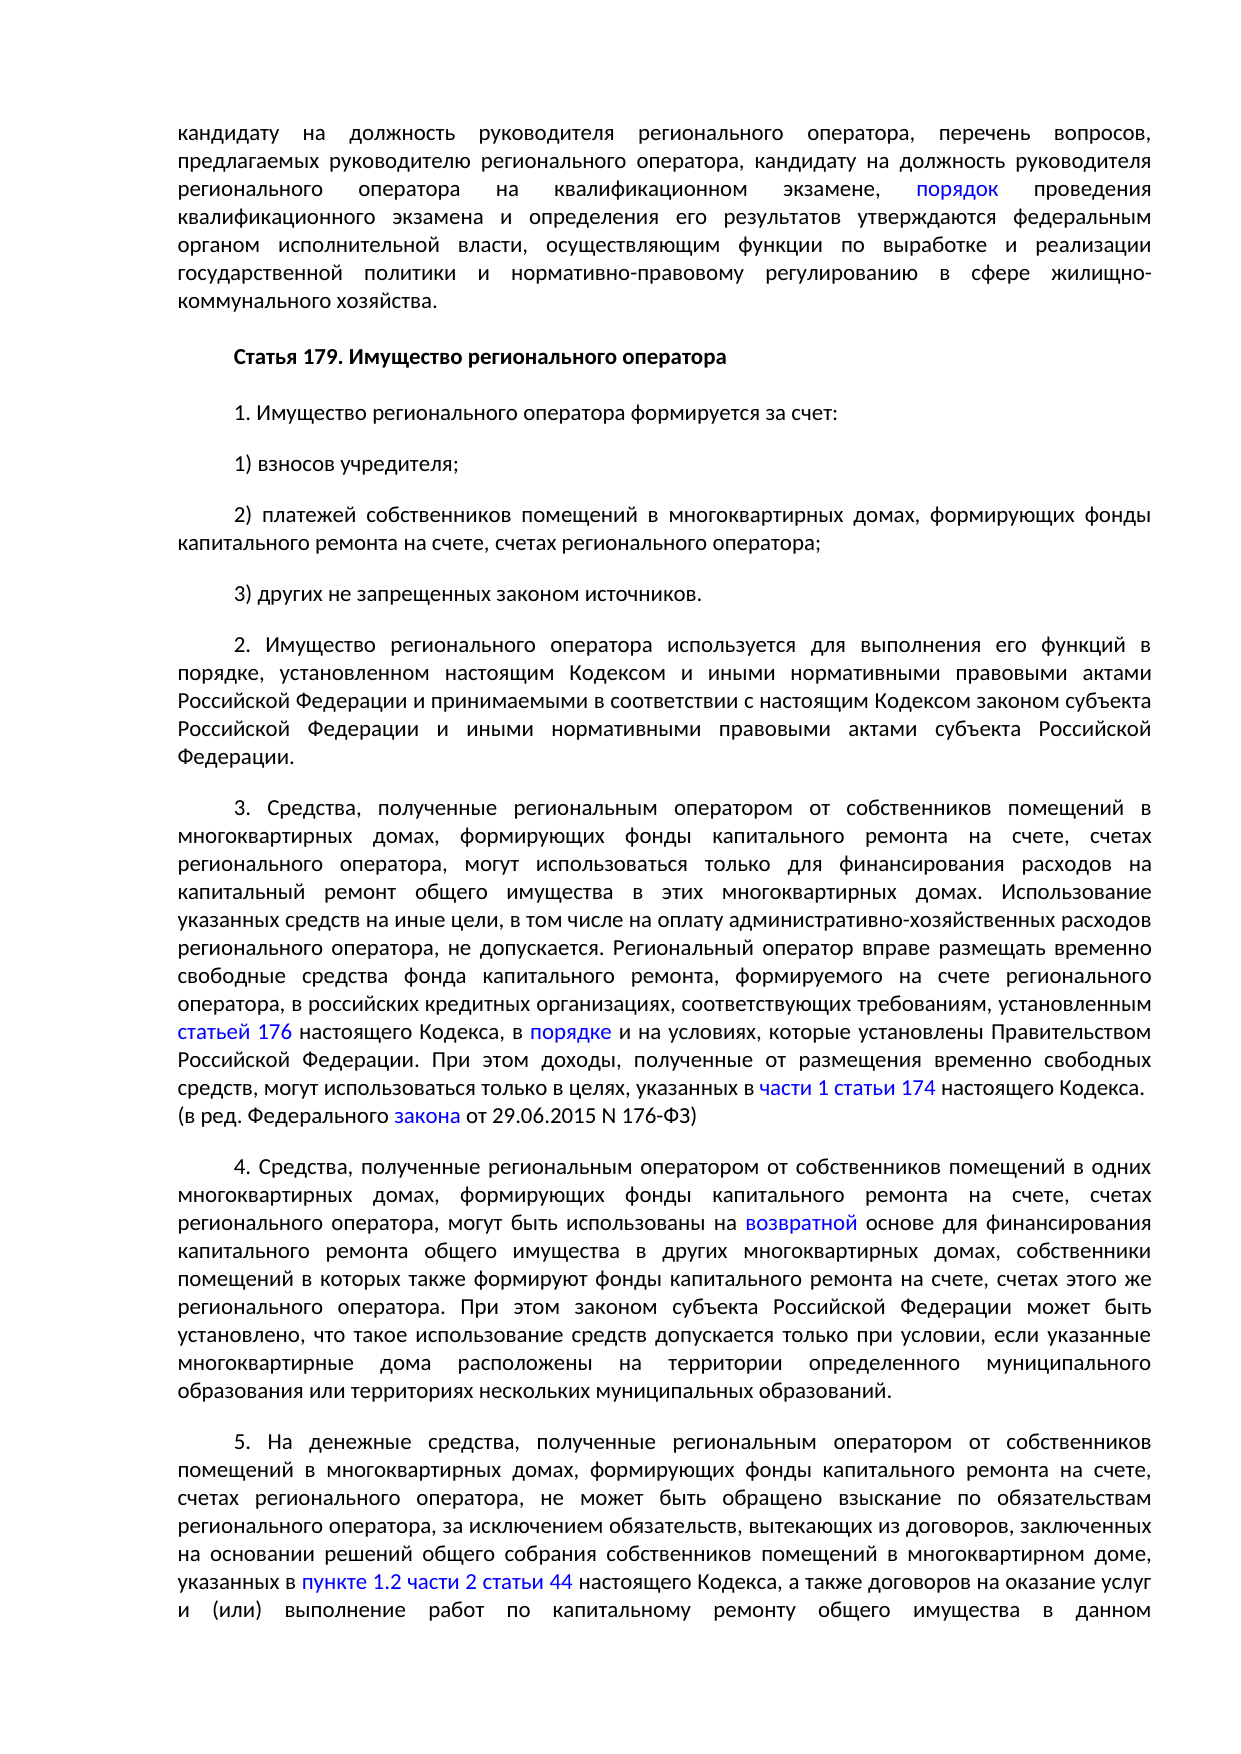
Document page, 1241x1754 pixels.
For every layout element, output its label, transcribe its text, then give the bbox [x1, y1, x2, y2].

text 1) взносов учредителя; [177, 449, 1152, 477]
text 2) платежей собственников помещений в многоквартирных домах, формирующих фонды капитального ремонта на счете, счетах регионального оператора; [177, 500, 1152, 556]
text (в ред. Федерального закона от 29.06.2015 N 176-ФЗ) [177, 1101, 1152, 1129]
text 3. Средства, полученные региональным оператором от собственников помещений в многоквартирных домах, формирующих фонды капитального ремонта на счете, счетах регионального оператора, могут использоваться только для финансирования расходов на капитальный ремонт общего имущества в этих многоквартирных домах. Использование указанных средств на иные цели, в том числе на оплату административно-хозяйственных расходов регионального оператора, не допускается. Региональный оператор вправе размещать временно свободные средства фонда капитального ремонта, формируемого на счете регионального оператора, в российских кредитных организациях, соответствующих требованиям, установленным статьей 176 настоящего Кодекса, в порядке и на условиях, которые установлены Правительством Российской Федерации. При этом доходы, полученные от размещения временно свободных средств, могут использоваться только в целях, указанных в части 1 статьи 174 настоящего Кодекса. [177, 793, 1152, 1101]
text 2. Имущество регионального оператора используется для выполнения его функций в порядке, установленном настоящим Кодексом и иными нормативными правовыми актами Российской Федерации и принимаемыми в соответствии с настоящим Кодексом законом субъекта Российской Федерации и иными нормативными правовыми актами субъекта Российской Федерации. [177, 630, 1152, 770]
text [177, 1427, 1152, 1623]
title Статья 179. Имущество регионального оператора [177, 342, 1152, 370]
text 1. Имущество регионального оператора формируется за счет: [177, 398, 1152, 426]
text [177, 118, 1152, 314]
text 4. Средства, полученные региональным оператором от собственников помещений в одних многоквартирных домах, формирующих фонды капитального ремонта на счете, счетах регионального оператора, могут быть использованы на возвратной основе для финансирования капитального ремонта общего имущества в других многоквартирных домах, собственники помещений в которых также формируют фонды капитального ремонта на счете, счетах этого же регионального оператора. При этом законом субъекта Российской Федерации может быть установлено, что такое использование средств допускается только при условии, если указанные многоквартирные дома расположены на территории определенного муниципального образования или территориях нескольких муниципальных образований. [177, 1152, 1152, 1404]
text 3) других не запрещенных законом источников. [177, 579, 1152, 607]
